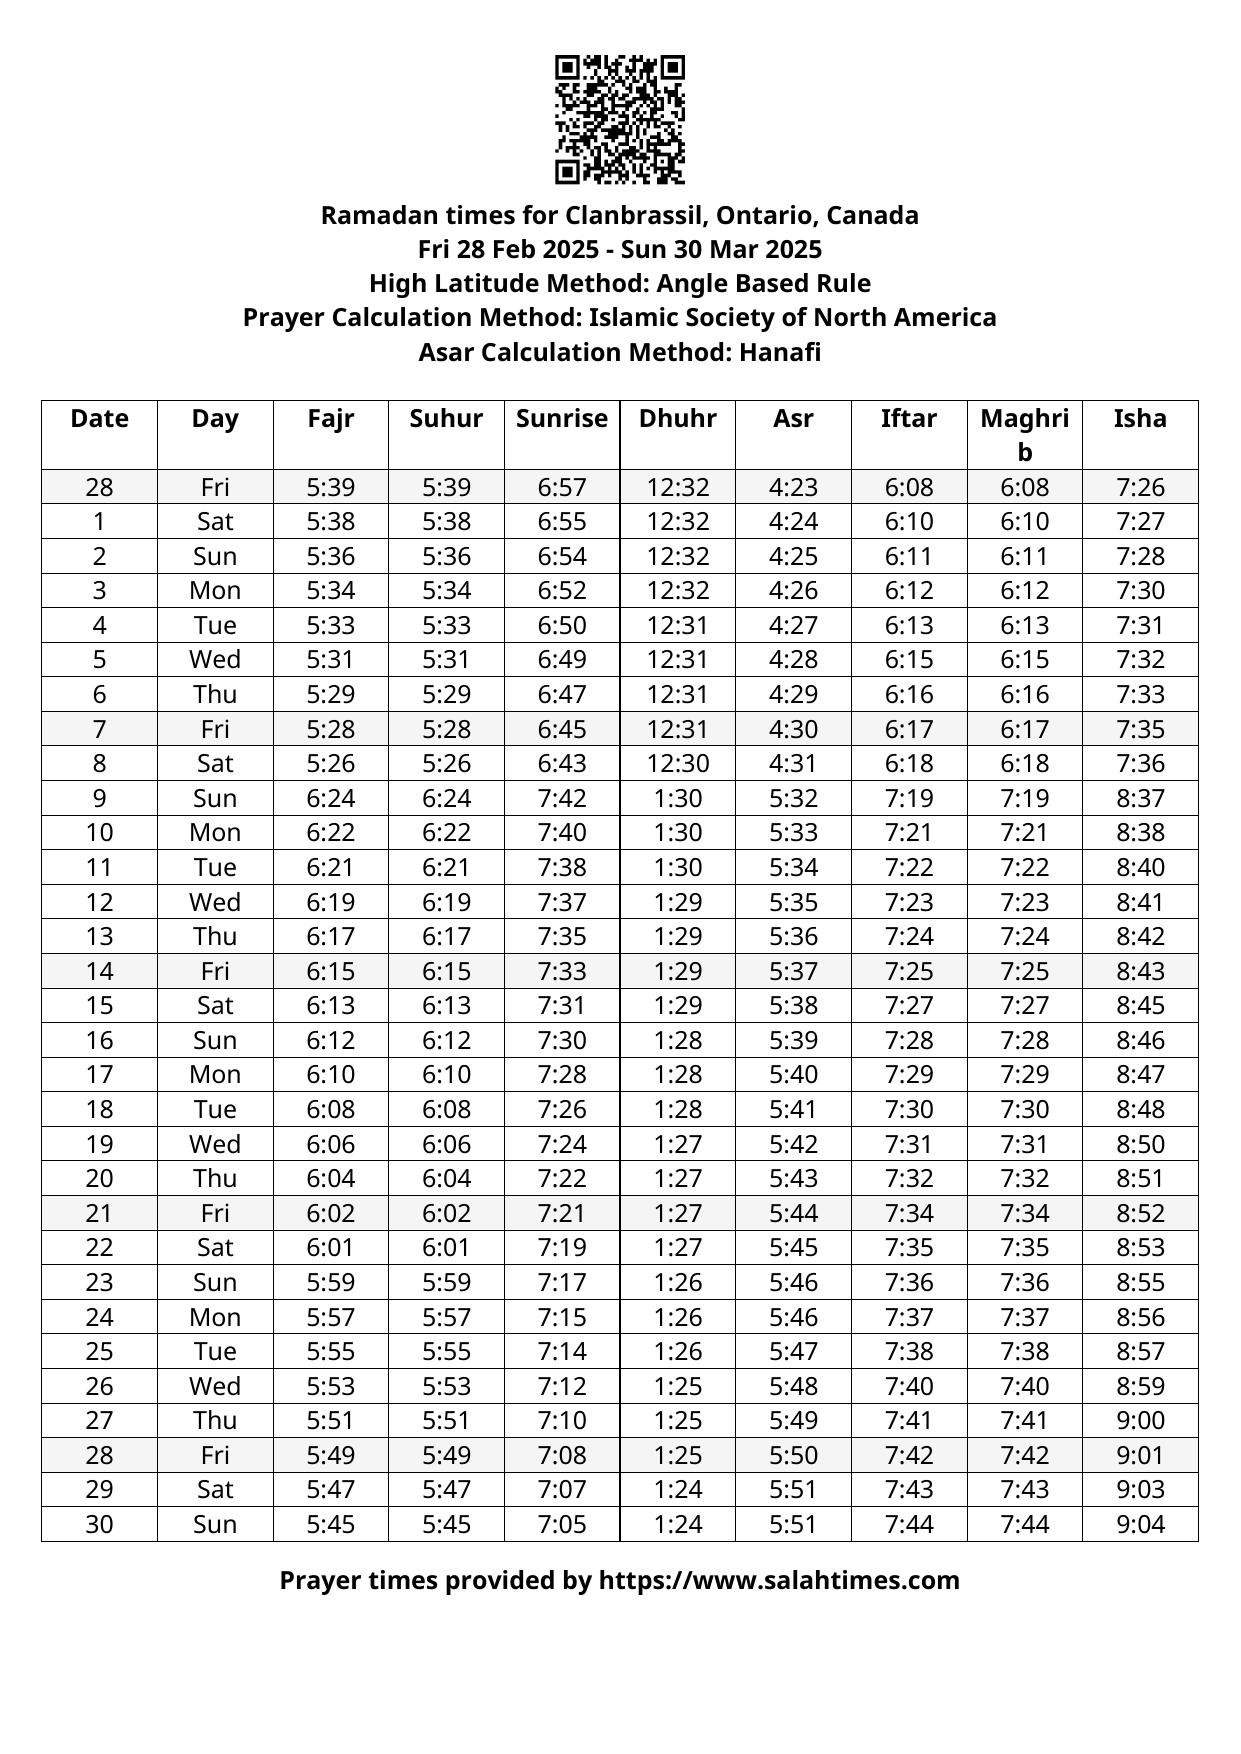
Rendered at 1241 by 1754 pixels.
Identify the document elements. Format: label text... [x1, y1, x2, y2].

table_cell 7:22 [968, 850, 1082, 884]
table_cell 21 [42, 1196, 157, 1229]
table_cell 9 [42, 781, 157, 814]
table_cell 12:31 [621, 677, 735, 711]
table_cell 5:45 [389, 1507, 504, 1541]
table_cell 7:19 [505, 1231, 619, 1264]
table_cell 6:10 [968, 504, 1082, 538]
table_cell 5:51 [736, 1473, 851, 1506]
table_cell 5:38 [389, 504, 504, 538]
table_cell 7:19 [852, 781, 967, 814]
table_cell 7:38 [968, 1334, 1082, 1368]
table_cell 6:17 [852, 712, 967, 745]
table_cell 18 [42, 1092, 157, 1126]
table_cell 7:23 [968, 885, 1082, 918]
table_cell 5:39 [274, 470, 388, 503]
table_cell 7:37 [968, 1300, 1082, 1333]
table_cell 7:21 [505, 1196, 619, 1229]
table_cell 7:30 [968, 1092, 1082, 1126]
table_cell Sun [158, 539, 273, 572]
table_cell 6:16 [852, 677, 967, 711]
table_cell Fri [158, 470, 273, 503]
table_cell 1:25 [621, 1438, 735, 1472]
table_cell 5:31 [389, 643, 504, 676]
table_cell 9:04 [1083, 1507, 1198, 1541]
table_cell 7:44 [852, 1507, 967, 1541]
table_cell 3 [42, 574, 157, 607]
table_cell 6:54 [505, 539, 619, 572]
table_cell 5:39 [389, 470, 504, 503]
table_cell 7:40 [505, 816, 619, 849]
table_cell Sat [158, 989, 273, 1022]
table_cell 7:41 [968, 1404, 1082, 1437]
table_cell 5:34 [736, 850, 851, 884]
table_cell Thu [158, 1404, 273, 1437]
table_cell 7:36 [968, 1265, 1082, 1299]
table_cell 5:49 [389, 1438, 504, 1472]
table_cell 8:56 [1083, 1300, 1198, 1333]
table_cell 2 [42, 539, 157, 572]
table_cell 6:22 [274, 816, 388, 849]
table_cell 6:21 [274, 850, 388, 884]
table_cell 14 [42, 954, 157, 987]
table_cell 5:51 [736, 1507, 851, 1541]
table_cell 7:25 [852, 954, 967, 987]
table_cell 7:23 [852, 885, 967, 918]
table_cell 12:31 [621, 608, 735, 642]
table_cell 7:30 [1083, 574, 1198, 607]
table_cell 7:29 [852, 1058, 967, 1091]
table_cell 5:59 [389, 1265, 504, 1299]
table_cell 7:32 [852, 1161, 967, 1195]
table_cell 5:51 [274, 1404, 388, 1437]
table_cell 6:06 [274, 1127, 388, 1160]
table_cell 8:45 [1083, 989, 1198, 1022]
table_cell 6:15 [274, 954, 388, 987]
table_cell 7:14 [505, 1334, 619, 1368]
table_cell Tue [158, 1334, 273, 1368]
table_cell Tue [158, 1092, 273, 1126]
table_cell 7:41 [852, 1404, 967, 1437]
table_cell 6:13 [968, 608, 1082, 642]
table_cell 1:29 [621, 989, 735, 1022]
table_cell 7:27 [852, 989, 967, 1022]
table_cell 5 [42, 643, 157, 676]
table_cell 1:26 [621, 1265, 735, 1299]
table_cell 16 [42, 1023, 157, 1057]
table_cell 10 [42, 816, 157, 849]
table_cell 7:35 [1083, 712, 1198, 745]
table_cell 6:19 [274, 885, 388, 918]
table_cell 7:40 [852, 1369, 967, 1402]
table_cell 6:15 [389, 954, 504, 987]
table_cell 5:40 [736, 1058, 851, 1091]
table_cell 6:04 [274, 1161, 388, 1195]
table_cell 7:21 [852, 816, 967, 849]
table_cell Fri [158, 712, 273, 745]
table_cell 5:26 [274, 746, 388, 780]
table_cell 1:26 [621, 1334, 735, 1368]
table_cell 5:41 [736, 1092, 851, 1126]
table_cell 1:28 [621, 1092, 735, 1126]
table_cell 5:46 [736, 1265, 851, 1299]
table_cell Sun [158, 781, 273, 814]
table_cell 6:47 [505, 677, 619, 711]
table_cell 1:27 [621, 1161, 735, 1195]
table_cell Fri [158, 1438, 273, 1472]
table_cell 7:34 [852, 1196, 967, 1229]
table_cell 5:59 [274, 1265, 388, 1299]
table_cell 4:30 [736, 712, 851, 745]
table_cell 6:24 [389, 781, 504, 814]
table_cell 1:27 [621, 1196, 735, 1229]
table_cell 5:32 [736, 781, 851, 814]
table_cell Tue [158, 850, 273, 884]
table_cell 20 [42, 1161, 157, 1195]
table_cell 5:49 [736, 1404, 851, 1437]
table_cell 6:13 [389, 989, 504, 1022]
table_cell 6:15 [968, 643, 1082, 676]
table_cell 6:55 [505, 504, 619, 538]
table_cell 6:52 [505, 574, 619, 607]
table_cell 5:26 [389, 746, 504, 780]
table_cell Mon [158, 574, 273, 607]
table_cell Sat [158, 504, 273, 538]
table_header Maghrib [968, 401, 1082, 469]
table_cell 7:31 [852, 1127, 967, 1160]
table_cell 7:35 [968, 1231, 1082, 1264]
table_cell 13 [42, 919, 157, 953]
table_cell 8 [42, 746, 157, 780]
table_cell 6:08 [389, 1092, 504, 1126]
table_cell 7:32 [1083, 643, 1198, 676]
table_cell 8:52 [1083, 1196, 1198, 1229]
table_cell 23 [42, 1265, 157, 1299]
table_cell 12:32 [621, 539, 735, 572]
table_cell 4:26 [736, 574, 851, 607]
table_cell 6:43 [505, 746, 619, 780]
text High Latitude Method: Angle Based Rule [42, 266, 1198, 300]
table_cell 7:31 [505, 989, 619, 1022]
table_cell 6:57 [505, 470, 619, 503]
table_cell 5:33 [389, 608, 504, 642]
table_cell 8:50 [1083, 1127, 1198, 1160]
table_cell 5:53 [274, 1369, 388, 1402]
table_cell 5:49 [274, 1438, 388, 1472]
table_cell 7:36 [852, 1265, 967, 1299]
table_cell 7:22 [505, 1161, 619, 1195]
text Asar Calculation Method: Hanafi [42, 334, 1198, 368]
table_cell 5:44 [736, 1196, 851, 1229]
table_cell 4:25 [736, 539, 851, 572]
table_cell 7:17 [505, 1265, 619, 1299]
table_cell 7:25 [968, 954, 1082, 987]
table_cell 5:50 [736, 1438, 851, 1472]
table_cell 5:47 [389, 1473, 504, 1506]
table_cell 7:26 [1083, 470, 1198, 503]
table_cell 7:43 [968, 1473, 1082, 1506]
table_cell 7:32 [968, 1161, 1082, 1195]
table_cell 6:13 [274, 989, 388, 1022]
table_cell 25 [42, 1334, 157, 1368]
table_cell 7:28 [968, 1023, 1082, 1057]
table_cell 1:29 [621, 954, 735, 987]
table_cell 6:17 [274, 919, 388, 953]
table_cell 9:01 [1083, 1438, 1198, 1472]
table_cell Sat [158, 746, 273, 780]
table_cell 5:29 [274, 677, 388, 711]
table_cell 4:28 [736, 643, 851, 676]
table_cell 6:12 [389, 1023, 504, 1057]
table_cell 7:05 [505, 1507, 619, 1541]
table_cell Thu [158, 1161, 273, 1195]
table_cell 7:07 [505, 1473, 619, 1506]
table_cell 4 [42, 608, 157, 642]
table_cell 6:02 [389, 1196, 504, 1229]
table_cell 5:57 [274, 1300, 388, 1333]
table_cell 7:28 [852, 1023, 967, 1057]
table_cell 17 [42, 1058, 157, 1091]
table_header Sunrise [505, 401, 619, 469]
table_cell 6:50 [505, 608, 619, 642]
table_cell Wed [158, 643, 273, 676]
table_cell 8:42 [1083, 919, 1198, 953]
table_cell 7:35 [505, 919, 619, 953]
table_cell 7:40 [968, 1369, 1082, 1402]
table_cell 15 [42, 989, 157, 1022]
table_header Suhur [389, 401, 504, 469]
table_cell 5:33 [274, 608, 388, 642]
table_cell Sun [158, 1023, 273, 1057]
table_cell 9:03 [1083, 1473, 1198, 1506]
table_cell 7:31 [1083, 608, 1198, 642]
text Fri 28 Feb 2025 - Sun 30 Mar 2025 [42, 232, 1198, 266]
table_header Asr [736, 401, 851, 469]
table_cell 30 [42, 1507, 157, 1541]
table_cell 6:45 [505, 712, 619, 745]
table_cell 12:30 [621, 746, 735, 780]
table_cell 6:01 [389, 1231, 504, 1264]
table_cell 7:42 [852, 1438, 967, 1472]
table_header Dhuhr [621, 401, 735, 469]
table_cell 1:29 [621, 919, 735, 953]
table_cell 5:31 [274, 643, 388, 676]
table_cell 7:35 [852, 1231, 967, 1264]
table_cell 6:10 [274, 1058, 388, 1091]
table_cell 1:24 [621, 1507, 735, 1541]
table_cell 7:30 [505, 1023, 619, 1057]
table_cell 7:27 [1083, 504, 1198, 538]
table_cell 8:41 [1083, 885, 1198, 918]
table_cell 22 [42, 1231, 157, 1264]
table_cell 5:29 [389, 677, 504, 711]
table_cell 7:24 [968, 919, 1082, 953]
table_cell 7:26 [505, 1092, 619, 1126]
table_cell Sat [158, 1473, 273, 1506]
table_cell 6:12 [852, 574, 967, 607]
table_cell 5:37 [736, 954, 851, 987]
table_cell Thu [158, 919, 273, 953]
table_cell 5:36 [736, 919, 851, 953]
table_cell 7:43 [852, 1473, 967, 1506]
table_cell 7:19 [968, 781, 1082, 814]
table_cell 9:00 [1083, 1404, 1198, 1437]
table_cell 4:23 [736, 470, 851, 503]
table_cell 8:38 [1083, 816, 1198, 849]
table_cell 7:31 [968, 1127, 1082, 1160]
table_cell Mon [158, 1058, 273, 1091]
table_cell 6:16 [968, 677, 1082, 711]
table_cell 12:32 [621, 504, 735, 538]
table_cell 29 [42, 1473, 157, 1506]
table_cell 5:34 [389, 574, 504, 607]
table_cell 7:42 [505, 781, 619, 814]
table_cell 8:37 [1083, 781, 1198, 814]
table_header Fajr [274, 401, 388, 469]
table_cell 5:48 [736, 1369, 851, 1402]
table_cell 24 [42, 1300, 157, 1333]
table_cell 4:31 [736, 746, 851, 780]
table_cell 4:24 [736, 504, 851, 538]
table_cell 6:18 [852, 746, 967, 780]
table_cell 5:55 [389, 1334, 504, 1368]
table_cell Mon [158, 816, 273, 849]
table_cell 5:43 [736, 1161, 851, 1195]
table_cell 7:30 [852, 1092, 967, 1126]
table_cell 6:49 [505, 643, 619, 676]
table_cell 6:10 [852, 504, 967, 538]
table_cell 7:37 [852, 1300, 967, 1333]
table_cell 26 [42, 1369, 157, 1402]
table_cell 5:38 [736, 989, 851, 1022]
table_cell 5:47 [736, 1334, 851, 1368]
table_cell 7:44 [968, 1507, 1082, 1541]
table_cell 6:06 [389, 1127, 504, 1160]
table_cell 8:47 [1083, 1058, 1198, 1091]
table_cell 7:10 [505, 1404, 619, 1437]
table_cell 7:42 [968, 1438, 1082, 1472]
table_cell 6:11 [852, 539, 967, 572]
table_cell 8:51 [1083, 1161, 1198, 1195]
table_cell 5:42 [736, 1127, 851, 1160]
table_cell 6:13 [852, 608, 967, 642]
table_cell 5:53 [389, 1369, 504, 1402]
table_cell 6:19 [389, 885, 504, 918]
table_cell 12:32 [621, 574, 735, 607]
table_cell 4:27 [736, 608, 851, 642]
table_cell Sat [158, 1231, 273, 1264]
table_cell Fri [158, 954, 273, 987]
table_cell 6:02 [274, 1196, 388, 1229]
table_cell 6:21 [389, 850, 504, 884]
table_cell 8:55 [1083, 1265, 1198, 1299]
table_cell 5:46 [736, 1300, 851, 1333]
table_header Day [158, 401, 273, 469]
text Prayer times provided by https://www.salahtimes.com [42, 1563, 1198, 1597]
table_cell 28 [42, 1438, 157, 1472]
table_cell 6:12 [968, 574, 1082, 607]
table_cell 11 [42, 850, 157, 884]
table_cell 7:21 [968, 816, 1082, 849]
table_cell 8:48 [1083, 1092, 1198, 1126]
table_cell 5:28 [274, 712, 388, 745]
table_cell 5:51 [389, 1404, 504, 1437]
table_cell 19 [42, 1127, 157, 1160]
table_cell 1:28 [621, 1023, 735, 1057]
table_cell Mon [158, 1300, 273, 1333]
table_cell Sun [158, 1507, 273, 1541]
table_cell 7:33 [505, 954, 619, 987]
table_cell 6:12 [274, 1023, 388, 1057]
table_cell 5:38 [274, 504, 388, 538]
text Ramadan times for Clanbrassil, Ontario, Canada [42, 198, 1198, 232]
table_cell 6:18 [968, 746, 1082, 780]
table_cell 1 [42, 504, 157, 538]
table_cell 1:24 [621, 1473, 735, 1506]
table_cell Wed [158, 1127, 273, 1160]
table_cell 6:15 [852, 643, 967, 676]
table_cell 28 [42, 470, 157, 503]
table_cell Wed [158, 1369, 273, 1402]
table_cell 7:08 [505, 1438, 619, 1472]
table_cell 7:33 [1083, 677, 1198, 711]
table_cell 7:27 [968, 989, 1082, 1022]
table_header Isha [1083, 401, 1198, 469]
text Prayer Calculation Method: Islamic Society of North America [42, 300, 1198, 334]
table_cell 7:36 [1083, 746, 1198, 780]
table_cell 6:11 [968, 539, 1082, 572]
table_cell 6:22 [389, 816, 504, 849]
table_cell 8:59 [1083, 1369, 1198, 1402]
table_cell 7:38 [852, 1334, 967, 1368]
table_cell 6:01 [274, 1231, 388, 1264]
table_cell 1:30 [621, 781, 735, 814]
table_cell 6:04 [389, 1161, 504, 1195]
table_cell Tue [158, 608, 273, 642]
table_cell 12:32 [621, 470, 735, 503]
picture [542, 41, 699, 198]
table_cell 7:28 [1083, 539, 1198, 572]
table_cell 8:57 [1083, 1334, 1198, 1368]
table_cell 5:36 [274, 539, 388, 572]
table_cell 6:17 [968, 712, 1082, 745]
table_cell 7:29 [968, 1058, 1082, 1091]
table_cell 6:17 [389, 919, 504, 953]
table_cell 7:34 [968, 1196, 1082, 1229]
table_cell 6:08 [852, 470, 967, 503]
table_cell 6:10 [389, 1058, 504, 1091]
table_cell 8:40 [1083, 850, 1198, 884]
table_cell 1:29 [621, 885, 735, 918]
table_cell 5:28 [389, 712, 504, 745]
table_cell 5:47 [274, 1473, 388, 1506]
table_cell 6:08 [274, 1092, 388, 1126]
table_cell 7:24 [852, 919, 967, 953]
table_cell 5:57 [389, 1300, 504, 1333]
table_cell 5:34 [274, 574, 388, 607]
table_cell 7:28 [505, 1058, 619, 1091]
table_cell 1:25 [621, 1369, 735, 1402]
table_cell 5:55 [274, 1334, 388, 1368]
table_cell 7:24 [505, 1127, 619, 1160]
table_cell Sun [158, 1265, 273, 1299]
table_cell 7 [42, 712, 157, 745]
table_cell 12:31 [621, 643, 735, 676]
table_header Date [42, 401, 157, 469]
table_cell 12:31 [621, 712, 735, 745]
table_cell 7:15 [505, 1300, 619, 1333]
table_cell 6:24 [274, 781, 388, 814]
table_cell 1:30 [621, 816, 735, 849]
table_cell 1:30 [621, 850, 735, 884]
table_header Iftar [852, 401, 967, 469]
table_cell 12 [42, 885, 157, 918]
table_cell 7:12 [505, 1369, 619, 1402]
table_cell 7:37 [505, 885, 619, 918]
table_cell 5:45 [274, 1507, 388, 1541]
table_cell 5:45 [736, 1231, 851, 1264]
table_cell 1:27 [621, 1231, 735, 1264]
table_cell 5:33 [736, 816, 851, 849]
table_cell 1:28 [621, 1058, 735, 1091]
table_cell 6 [42, 677, 157, 711]
table_cell 1:26 [621, 1300, 735, 1333]
table_cell 5:35 [736, 885, 851, 918]
table_cell 7:22 [852, 850, 967, 884]
table_cell 8:53 [1083, 1231, 1198, 1264]
table_cell 27 [42, 1404, 157, 1437]
table_cell Fri [158, 1196, 273, 1229]
table_cell 4:29 [736, 677, 851, 711]
table_cell 6:08 [968, 470, 1082, 503]
table_cell 1:27 [621, 1127, 735, 1160]
table_cell 1:25 [621, 1404, 735, 1437]
table_cell 5:36 [389, 539, 504, 572]
table_cell Wed [158, 885, 273, 918]
table_cell 8:43 [1083, 954, 1198, 987]
table_cell Thu [158, 677, 273, 711]
table_cell 7:38 [505, 850, 619, 884]
table_cell 8:46 [1083, 1023, 1198, 1057]
table_cell 5:39 [736, 1023, 851, 1057]
